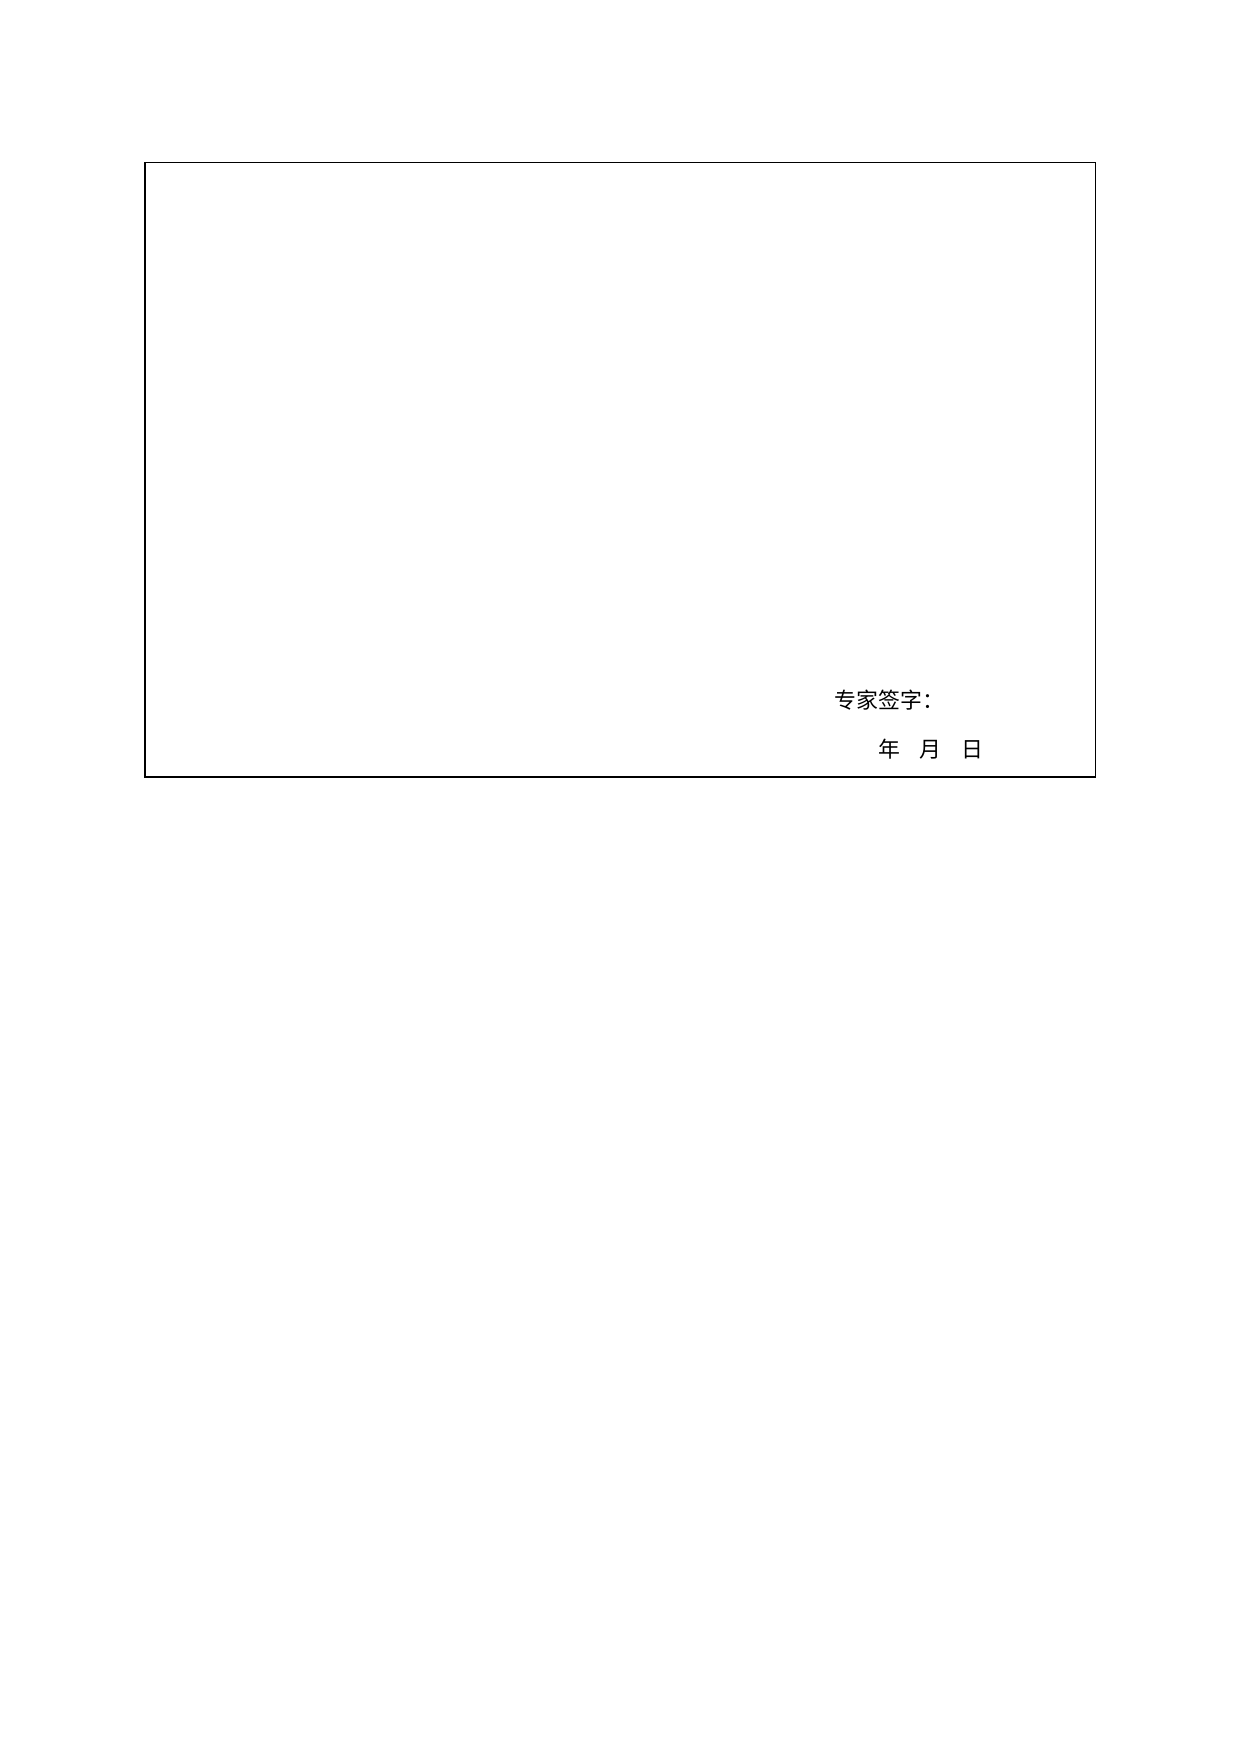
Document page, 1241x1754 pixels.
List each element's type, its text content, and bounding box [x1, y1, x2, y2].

table_header 专家签字： 年 月 日 [146, 163, 1095, 776]
